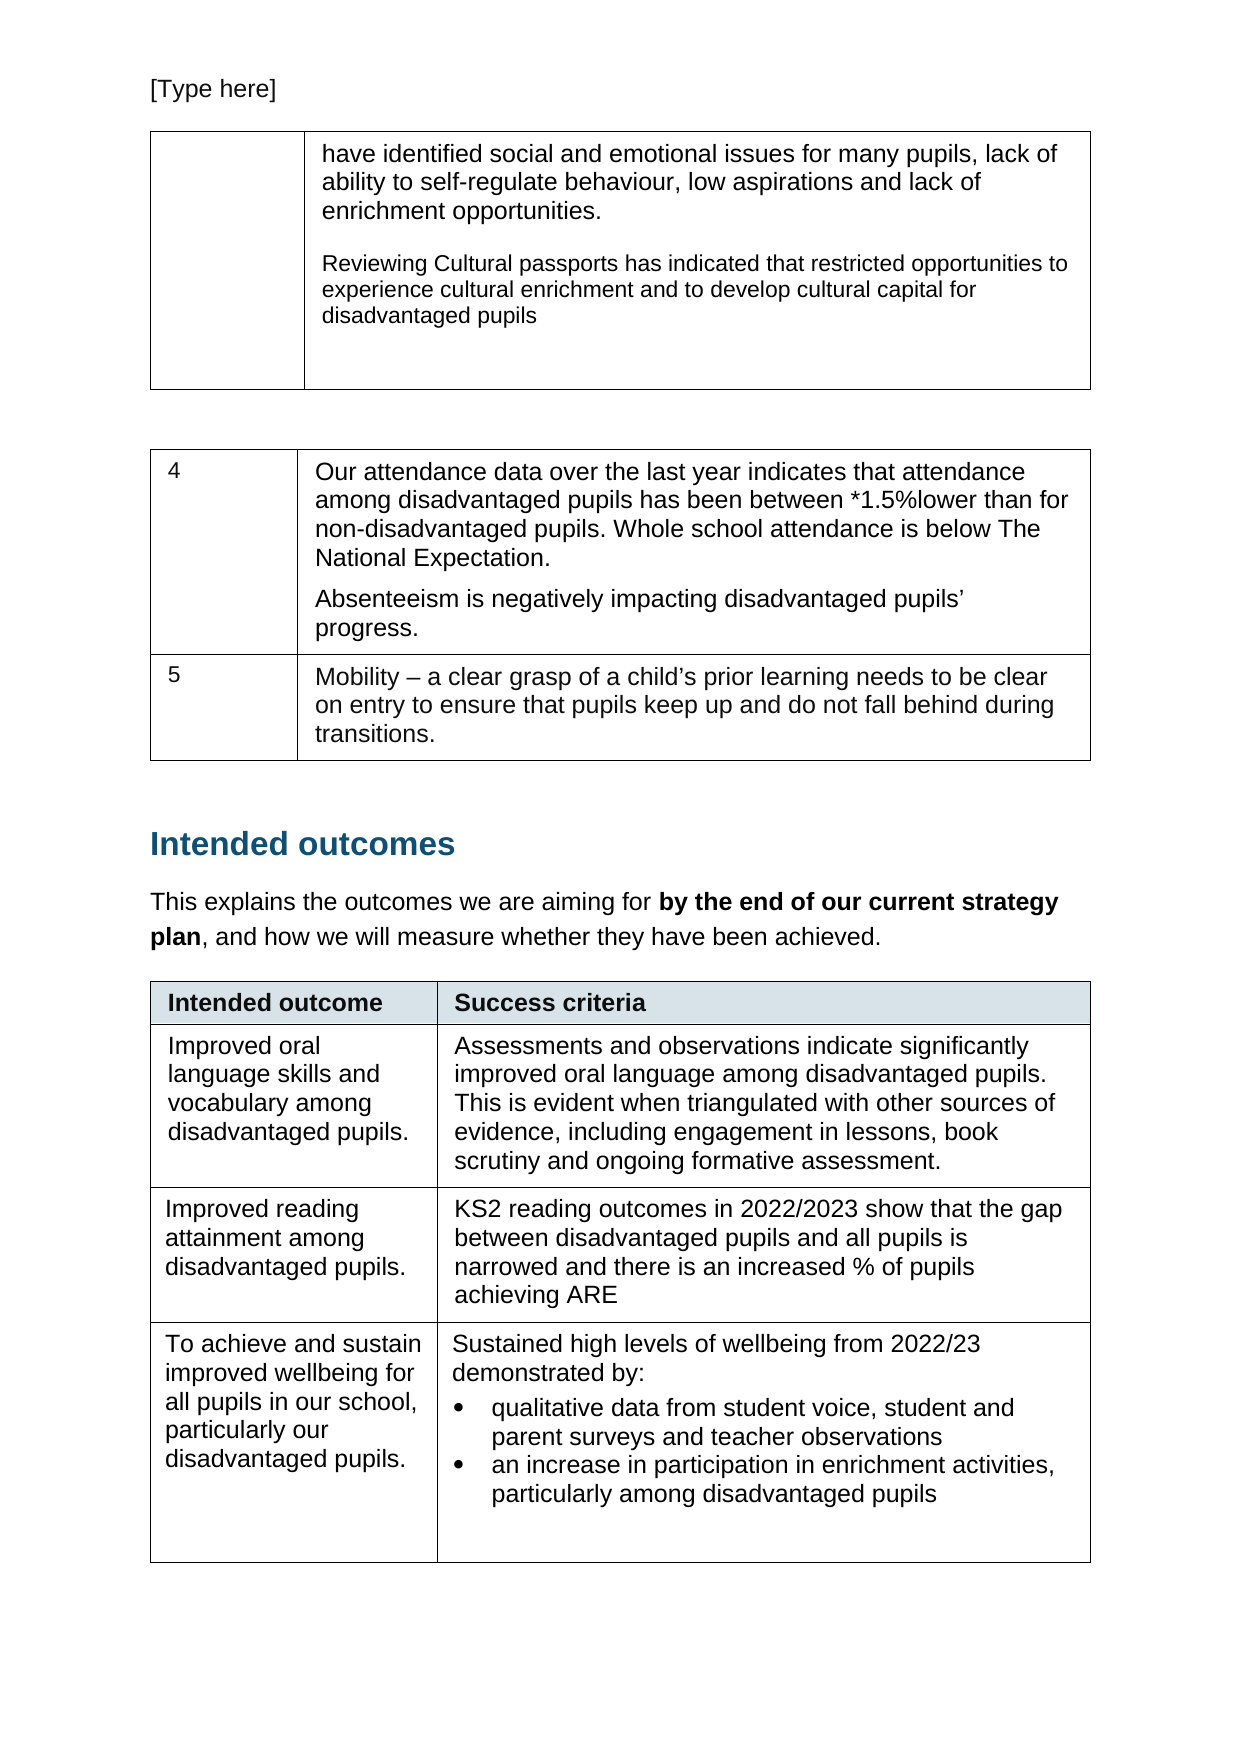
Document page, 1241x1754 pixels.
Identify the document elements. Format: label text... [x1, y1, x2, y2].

table_cell Improved reading attainment among disadvantaged pupils. [151, 1188, 437, 1322]
table_cell Sustained high levels of wellbeing from 2022/23 demonstrated by: qualitative data from student voice, student and parent surveys and teacher observations an increase in participation in enrichment activities, particularly among disadvantaged pupils [438, 1323, 1090, 1562]
text This explains the outcomes we are aiming for by the end of our current strategy plan, and how we will measure whether they have been achieved. [150, 887, 1090, 950]
table_cell Assessments and observations indicate significantly improved oral language among disadvantaged pupils. This is evident when triangulated with other sources of evidence, including engagement in lessons, book scrutiny and ongoing formative assessment. [438, 1025, 1090, 1187]
table_cell 3 [151, 132, 304, 389]
table_header Intended outcome [151, 982, 437, 1023]
table_cell Mobility – a clear grasp of a child’s prior learning needs to be clear on entry to ensure that pupils keep up and do not fall behind during transitions. [298, 655, 1090, 760]
table_header 4 [151, 450, 297, 654]
table_cell To achieve and sustain improved wellbeing for all pupils in our school, particularly our disadvantaged pupils. [151, 1323, 437, 1562]
table_cell KS2 reading outcomes in 2022/2023 show that the gap between disadvantaged pupils and all pupils is narrowed and there is an increased % of pupils achieving ARE [438, 1188, 1090, 1322]
table_header Success criteria [438, 982, 1090, 1023]
subtitle Intended outcomes [150, 824, 1090, 862]
table_cell 5 [151, 655, 297, 760]
table_header Our attendance data over the last year indicates that attendance among disadvantaged pupils has been between *1.5%lower than for non-disadvantaged pupils. Whole school attendance is below The National Expectation. Absenteeism is negatively impacting disadvantaged pupils’ progress. [298, 450, 1090, 654]
table_cell Improved oral language skills and vocabulary among disadvantaged pupils. [151, 1025, 437, 1187]
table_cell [305, 132, 1090, 389]
